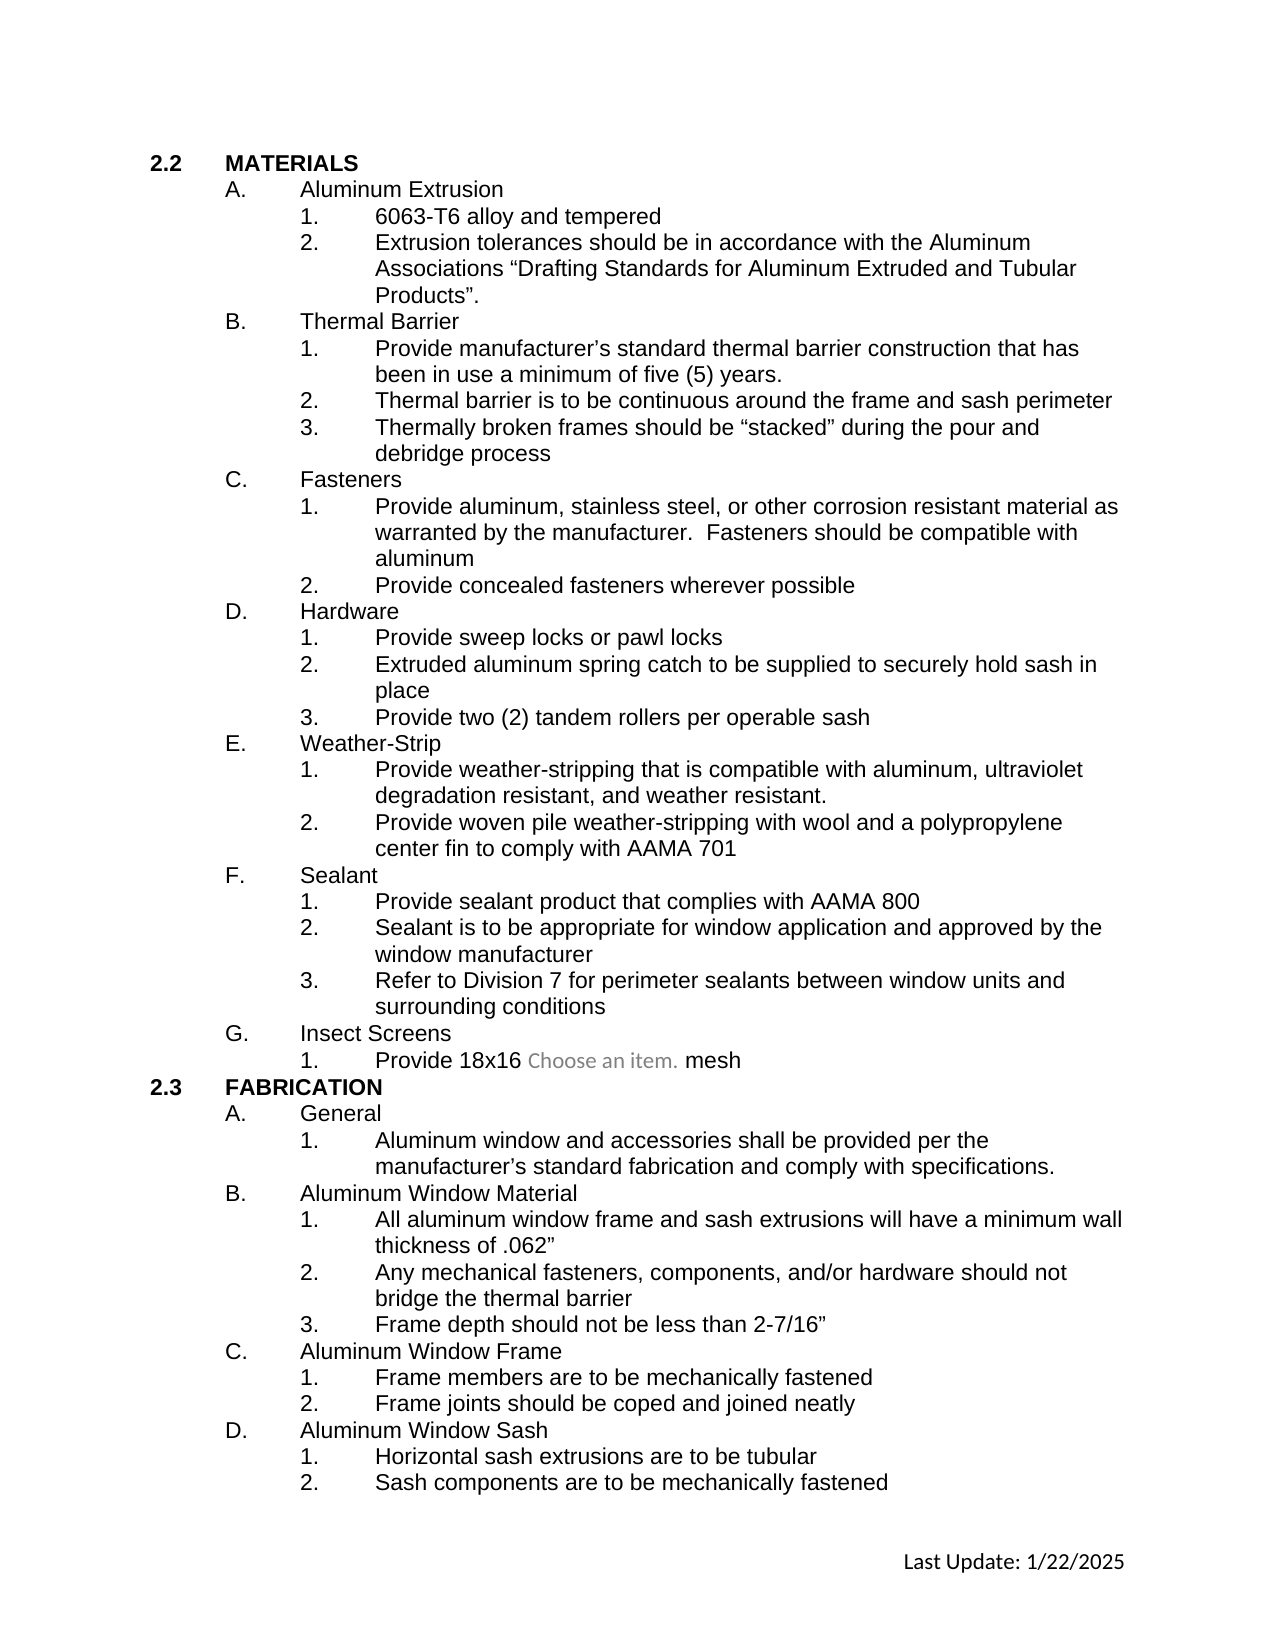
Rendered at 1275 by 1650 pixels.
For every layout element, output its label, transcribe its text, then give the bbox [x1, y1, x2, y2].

list Provide woven pile weather-stripping with wool and a polypropylene center fin to comply with AAMA 701 [300, 809, 1125, 862]
list Aluminum Window Frame [225, 1338, 1125, 1364]
list Insect Screens [225, 1020, 1125, 1046]
list Hardware [225, 598, 1125, 624]
list Provide 18x16 mesh [300, 1046, 1125, 1074]
list Frame joints should be coped and joined neatly [300, 1390, 1125, 1417]
list Aluminum Extrusion [225, 176, 1125, 203]
list FABRICATION [150, 1074, 1125, 1100]
list Weather-Strip [225, 730, 1125, 756]
list Sealant is to be appropriate for window application and approved by the window manufacturer [300, 914, 1125, 967]
list Provide manufacturer’s standard thermal barrier construction that has been in use a minimum of five (5) years. [300, 334, 1125, 387]
list Provide weather-stripping that is compatible with aluminum, ultraviolet degradation resistant, and weather resistant. [300, 756, 1125, 809]
list Provide two (2) tandem rollers per operable sash [300, 703, 1125, 730]
list Frame members are to be mechanically fastened [300, 1364, 1125, 1390]
list Provide concealed fasteners wherever possible [300, 572, 1125, 598]
list Horizontal sash extrusions are to be tubular [300, 1443, 1125, 1469]
list Fasteners [225, 466, 1125, 493]
list Refer to Division 7 for perimeter sealants between window units and surrounding conditions [300, 967, 1125, 1020]
list Any mechanical fasteners, components, and/or hardware should not bridge the thermal barrier [300, 1258, 1125, 1311]
list General [225, 1100, 1125, 1127]
list Thermal barrier is to be continuous around the frame and sash perimeter [300, 387, 1125, 413]
list Sealant [225, 862, 1125, 888]
list Extruded aluminum spring catch to be supplied to securely hold sash in place [300, 651, 1125, 703]
list Thermally broken frames should be “stacked” during the pour and debridge process [300, 413, 1125, 466]
list Sash components are to be mechanically fastened [300, 1469, 1125, 1496]
list MATERIALS [150, 150, 1125, 176]
list Thermal Barrier [225, 308, 1125, 334]
list Extrusion tolerances should be in accordance with the Aluminum Associations “Drafting Standards for Aluminum Extruded and Tubular Products”. [300, 229, 1125, 308]
list Provide aluminum, stainless steel, or other corrosion resistant material as warranted by the manufacturer. Fasteners should be compatible with aluminum [300, 493, 1125, 572]
list Aluminum window and accessories shall be provided per the manufacturer’s standard fabrication and comply with specifications. [300, 1127, 1125, 1179]
list 6063-T6 alloy and tempered [300, 203, 1125, 229]
list Provide sealant product that complies with AAMA 800 [300, 888, 1125, 914]
list Provide sweep locks or pawl locks [300, 624, 1125, 651]
list Aluminum Window Material [225, 1179, 1125, 1206]
list Aluminum Window Sash [225, 1417, 1125, 1443]
list Frame depth should not be less than 2-7/16” [300, 1311, 1125, 1338]
list All aluminum window frame and sash extrusions will have a minimum wall thickness of .062” [300, 1206, 1125, 1258]
